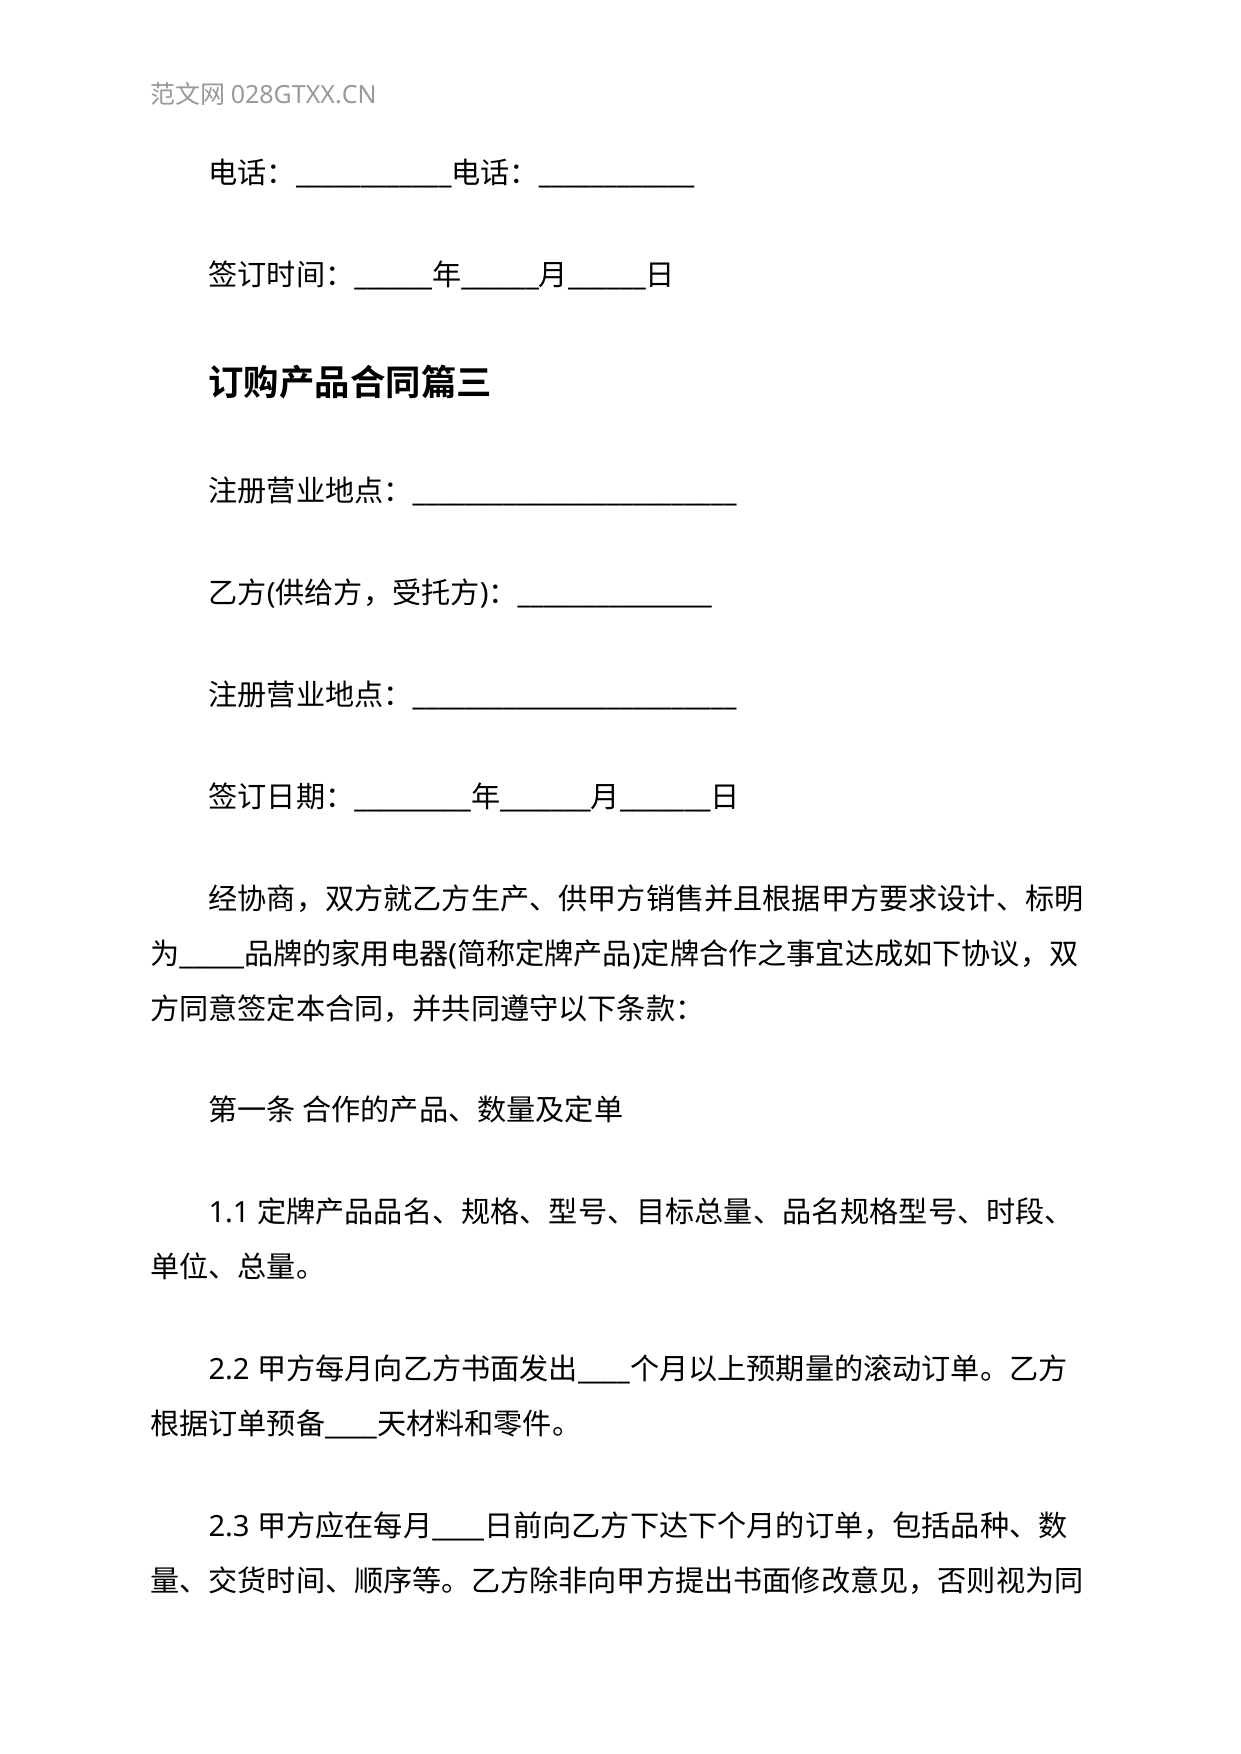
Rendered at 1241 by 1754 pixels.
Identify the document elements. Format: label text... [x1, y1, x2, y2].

text 注册营业地点：_________________________ [150, 467, 1090, 510]
text 乙方(供给方，受托方)：_______________ [150, 569, 1090, 612]
text 第一条 合作的产品、数量及定单 [150, 1087, 1090, 1129]
text 订购产品合同篇三 [150, 354, 1090, 405]
text 注册营业地点：_________________________ [150, 671, 1090, 714]
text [150, 1502, 1090, 1600]
text 电话：____________电话：____________ [150, 150, 1090, 192]
text 签订日期：_________年_______月_______日 [150, 773, 1090, 816]
text 经协商，双方就乙方生产、供甲方销售并且根据甲方要求设计、标明为_____品牌的家用电器(简称定牌产品)定牌合作之事宜达成如下协议，双方同意签定本合同，并共同遵守以下条款： [150, 875, 1090, 1027]
text 签订时间：______年______月______日 [150, 252, 1090, 294]
text 2.2 甲方每月向乙方书面发出____个月以上预期量的滚动订单。乙方根据订单预备____天材料和零件。 [150, 1346, 1090, 1443]
text 1.1 定牌产品品名、规格、型号、目标总量、品名规格型号、时段、单位、总量。 [150, 1189, 1090, 1286]
